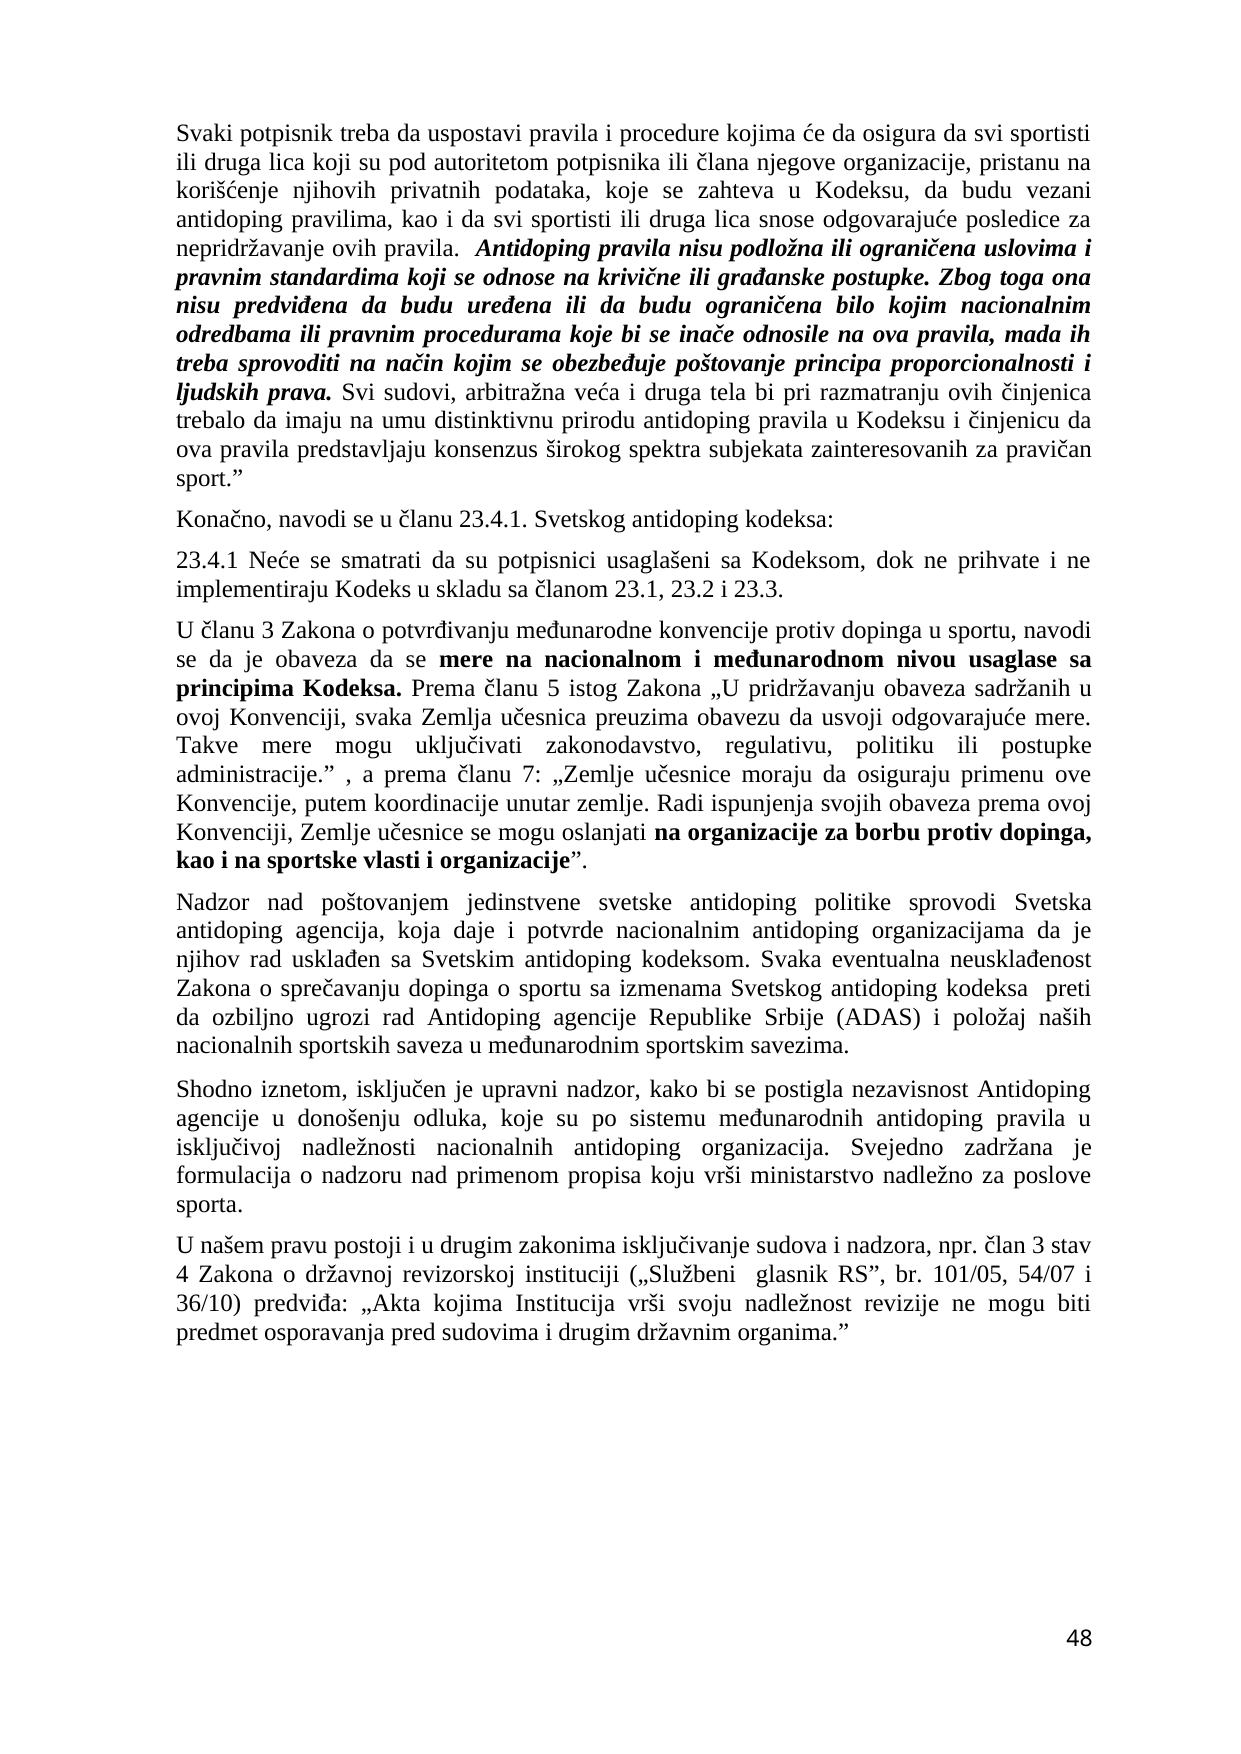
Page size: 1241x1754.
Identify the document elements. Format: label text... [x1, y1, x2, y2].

text U našem pravu postoji i u drugim zakonima isključivanje sudova i nadzora, npr. član 3 stav 4 Zakona o državnoj revizorskoj instituciji („Službeni glasnik RS”, br. 101/05, 54/07 i 36/10) predviđa: „Akta kojima Institucija vrši svoju nadležnost revizije ne mogu biti predmet osporavanja pred sudovima i drugim državnim organima.” [176, 1231, 1092, 1346]
text Konačno, navodi se u članu 23.4.1. Svetskog antidoping kodeksa: [176, 504, 1092, 533]
text U članu 3 Zakona o potvrđivanju međunarodne konvencije protiv dopinga u sportu, navodi se da je obaveza da se mere na nacionalnom i međunarodnom nivou usaglase sa principima Kodeksa. Prema članu 5 istog Zakona „U pridržavanju obaveza sadržanih u ovoj Konvenciji, svaka Zemlja učesnica preuzima obavezu da usvoji odgovarajuće mere. Takve mere mogu uključivati zakonodavstvo, regulativu, politiku ili postupke administracije.” , a prema članu 7: „Zemlje učesnice moraju da osiguraju primenu ove Konvencije, putem koordinacije unutar zemlje. Radi ispunjenja svojih obaveza prema ovoj Konvenciji, Zemlje učesnice se mogu oslanjati na organizacije za borbu protiv dopinga, kao i na sportske vlasti i organizacije”. [176, 616, 1092, 874]
text Svaki potpisnik treba da uspostavi pravila i procedure kojima će da osigura da svi sportisti ili druga lica koji su pod autoritetom potpisnika ili člana njegove organizacije, pristanu na korišćenje njihovih privatnih podataka, koje se zahteva u Kodeksu, da budu vezani antidoping pravilima, kao i da svi sportisti ili druga lica snose odgovarajuće posledice za nepridržavanje ovih pravila. Antidoping pravila nisu podložna ili ograničena uslovima i pravnim standardima koji se odnose na krivične ili građanske postupke. Zbog toga ona nisu predviđena da budu uređena ili da budu ograničena bilo kojim nacionalnim odredbama ili pravnim procedurama koje bi se inače odnosile na ova pravila, mada ih treba sprovoditi na način kojim se obezbeđuje poštovanje principa proporcionalnosti i ljudskih prava. Svi sudovi, arbitražna veća i druga tela bi pri razmatranju ovih činjenica trebalo da imaju na umu distinktivnu prirodu antidoping pravila u Kodeksu i činjenicu da ova pravila predstavljaju konsenzus širokog spektra subjekata zainteresovanih za pravičan sport.” [176, 118, 1092, 492]
text Nadzor nad poštovanjem jedinstvene svetske antidoping politike sprovodi Svetska antidoping agencija, koja daje i potvrde nacionalnim antidoping organizacijama da je njihov rad usklađen sa Svetskim antidoping kodeksom. Svaka eventualna neusklađenost Zakona o sprečavanju dopinga o sportu sa izmenama Svetskog antidoping kodeksa preti da ozbiljno ugrozi rad Antidoping agencije Republike Srbije (ADAS) i položaj naših nacionalnih sportskih saveza u međunarodnim sportskim savezima. [176, 887, 1092, 1059]
text 23.4.1 Neće se smatrati da su potpisnici usaglašeni sa Kodeksom, dok ne prihvate i ne implementiraju Kodeks u skladu sa članom 23.1, 23.2 i 23.3. [176, 546, 1092, 603]
text Shodno iznetom, isključen je upravni nadzor, kako bi se postigla nezavisnost Antidoping agencije u donošenju odluka, koje su po sistemu međunarodnih antidoping pravila u isključivoj nadležnosti nacionalnih antidoping organizacija. Svejedno zadržana je formulacija o nadzoru nad primenom propisa koju vrši ministarstvo nadležno za poslove sporta. [176, 1074, 1092, 1218]
